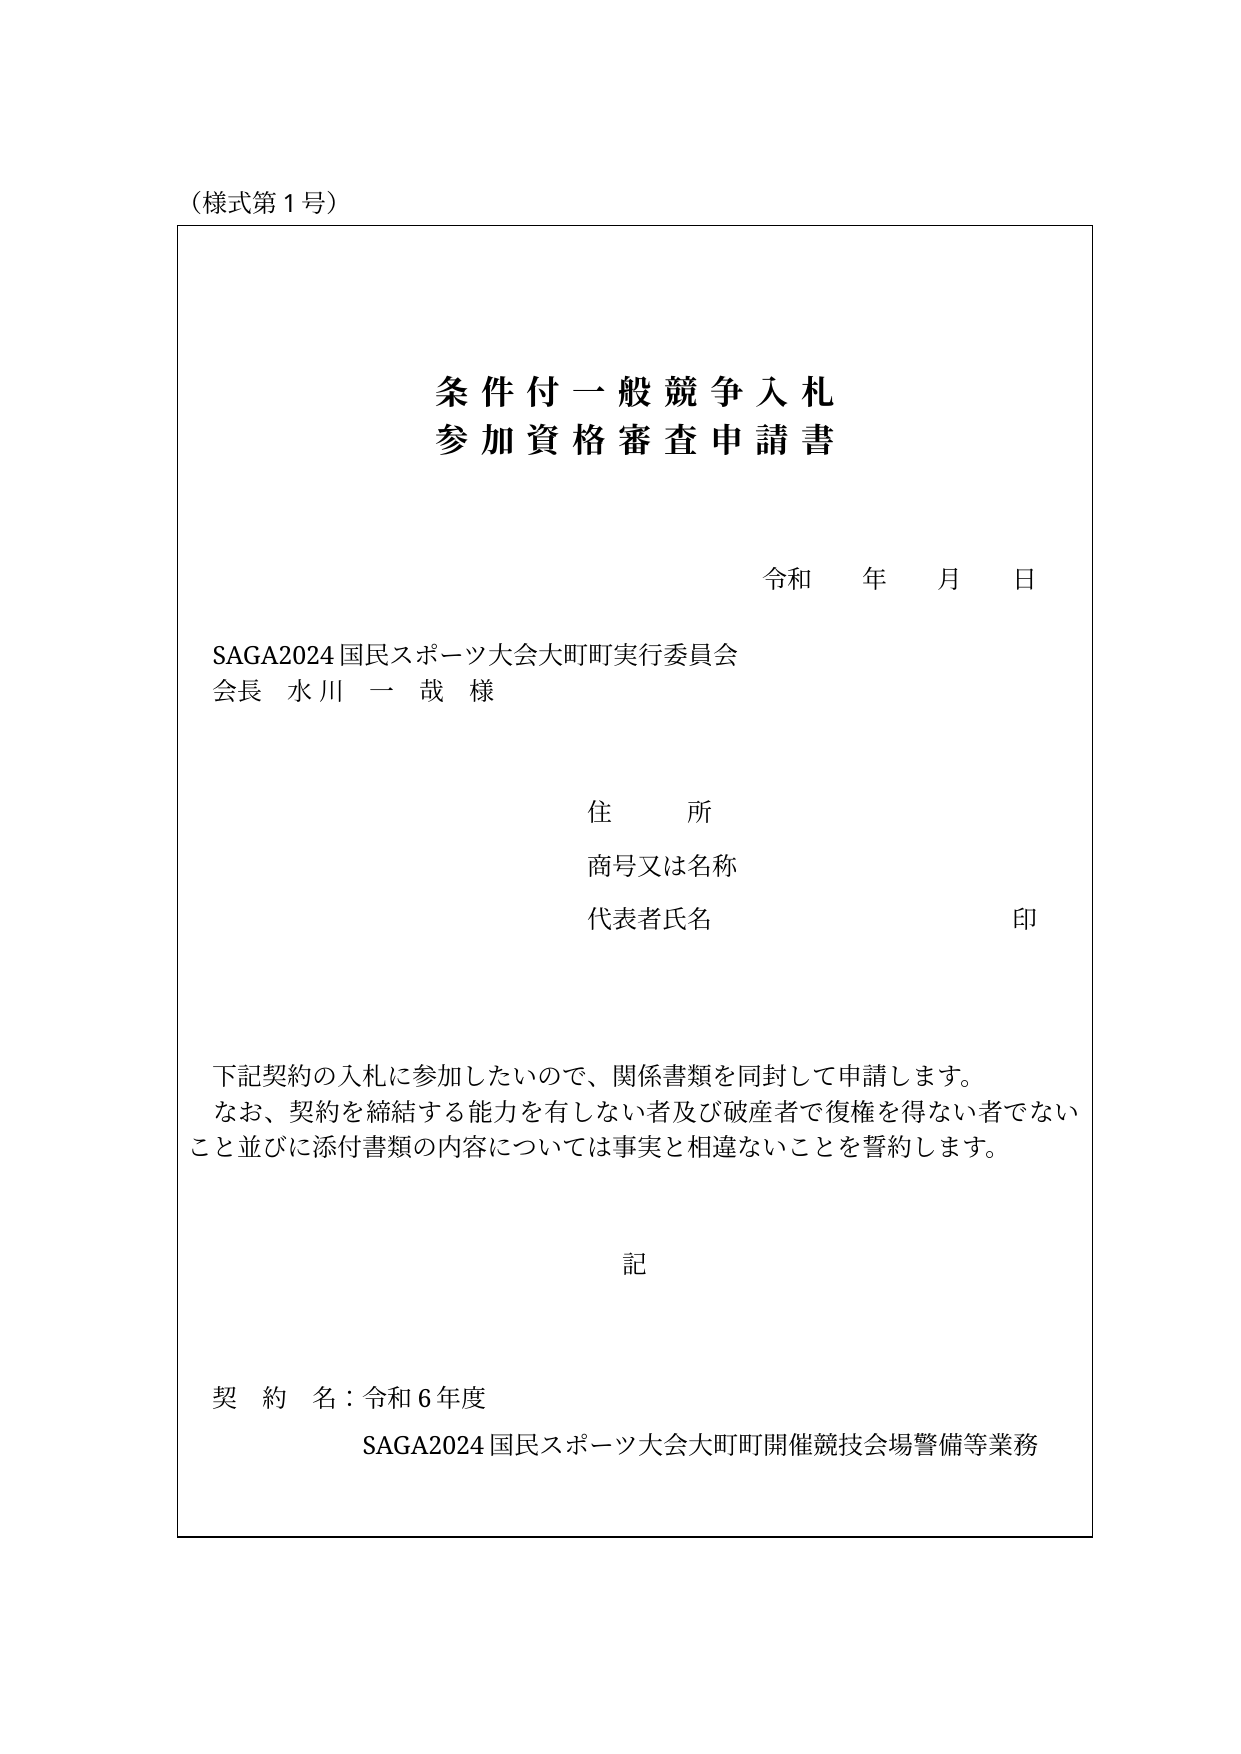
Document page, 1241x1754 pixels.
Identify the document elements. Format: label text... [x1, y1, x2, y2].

text （様式第1号） [177, 178, 1092, 225]
table_header 条件付一般競争入札 参加資格審査申請書 令和 年 月 日 SAGA2024国民スポーツ大会大町町実行委員会 会長 水 川 一 哉 様 住 所 商号又は名称 代表者氏名 印 下記契約の入札に参加したいので、関係書類を同封して申請します。 なお、契約を締結する能力を有しない者及び破産者で復権を得ない者でないこと並びに添付書類の内容については事実と相違ないことを誓約します。 記 契 約 名：令和6年度 SAGA2024国民スポーツ大会大町町開催競技会場警備等業務 [178, 226, 1092, 1536]
